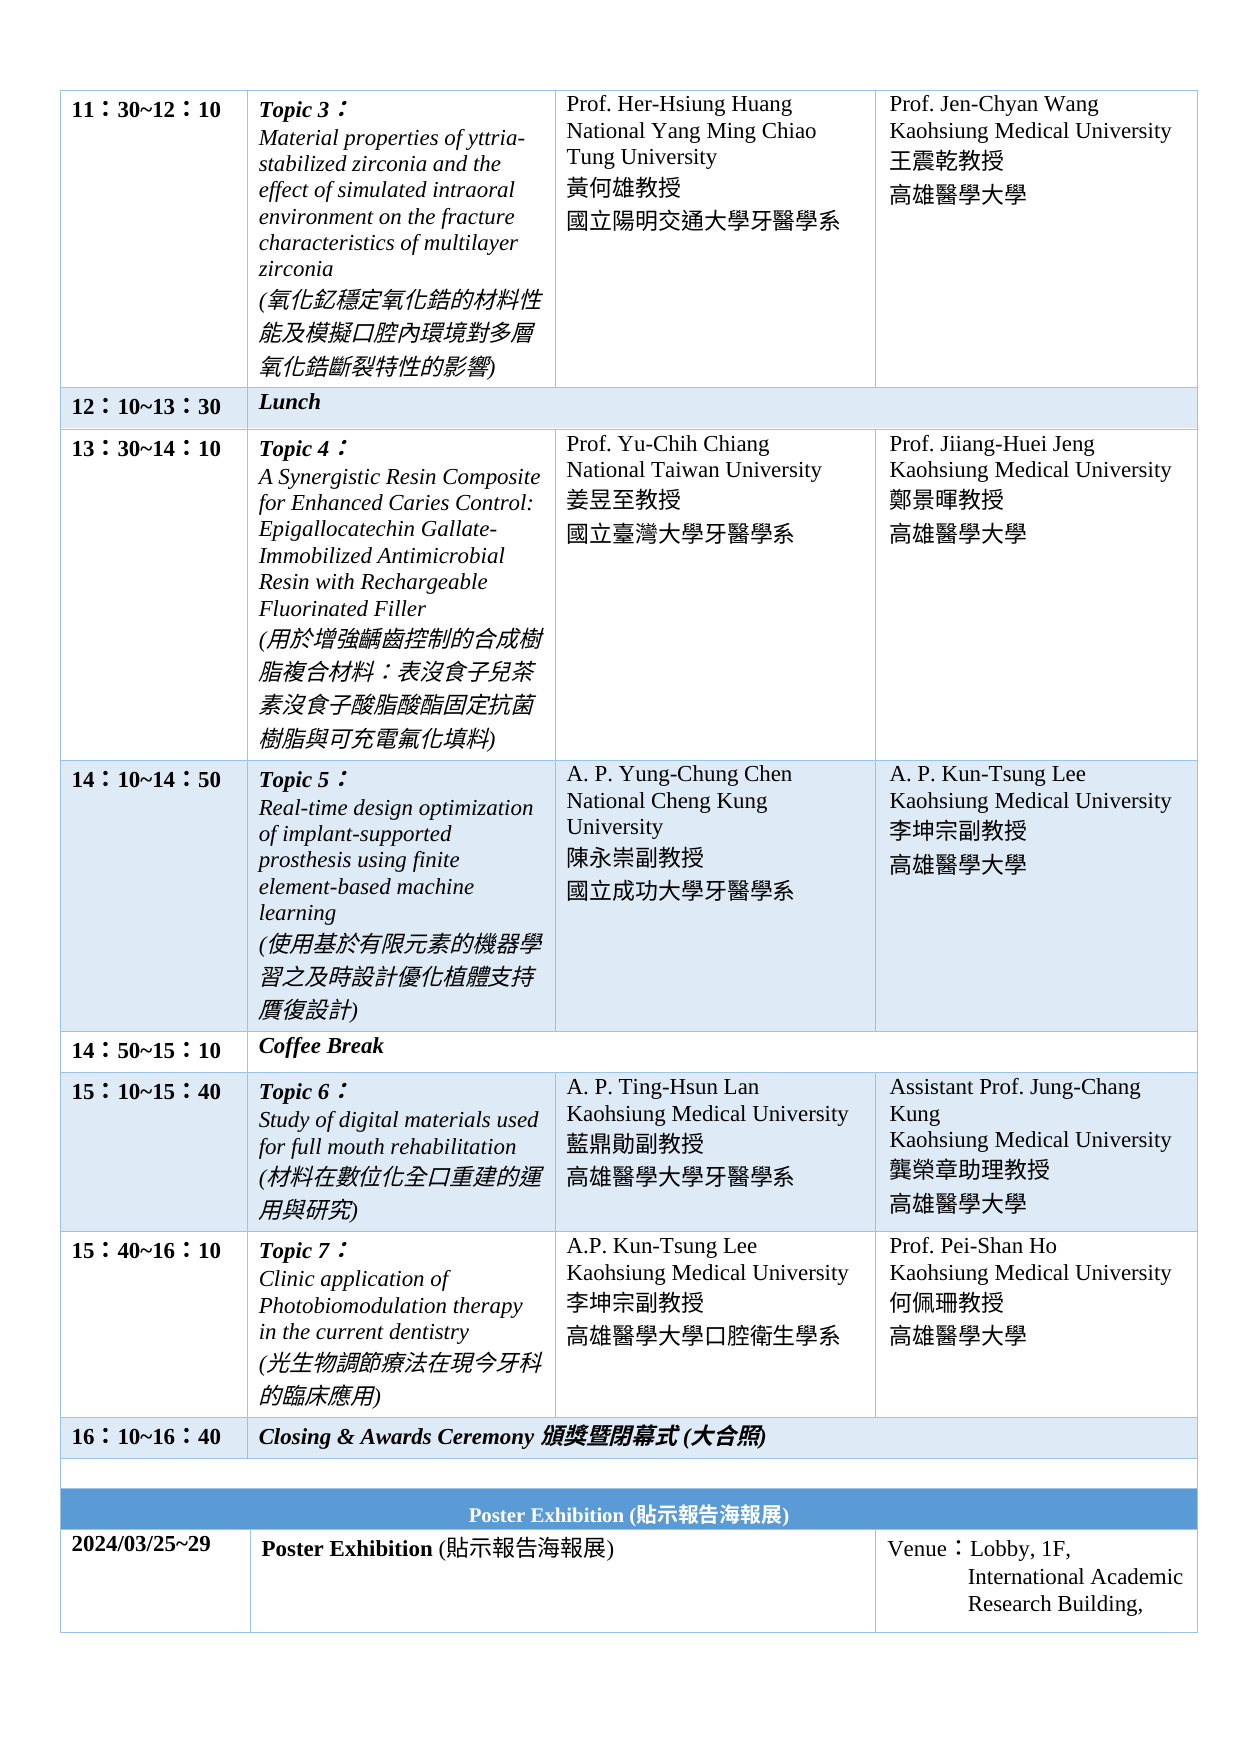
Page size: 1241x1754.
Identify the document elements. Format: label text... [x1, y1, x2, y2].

table_cell Prof. Jiiang-Huei Jeng Kaohsiung Medical University 鄭景暉教授 高雄醫學大學 [876, 430, 1197, 759]
table_cell Topic 5： Real-time design optimization of implant-supported prosthesis using finite element-based machine learning (使用基於有限元素的機器學習之及時設計優化植體支持贋復設計) [248, 761, 555, 1031]
table_cell Coffee Break [248, 1032, 1197, 1072]
table_cell [61, 1459, 1197, 1488]
table_cell A.P. Kun-Tsung Lee Kaohsiung Medical University 李坤宗副教授 高雄醫學大學口腔衛生學系 [556, 1232, 875, 1417]
table_cell Topic 6： Study of digital materials used for full mouth rehabilitation (材料在數位化全口重建的運用與研究) [248, 1073, 555, 1231]
table_cell 15：10~15：40 [61, 1073, 247, 1231]
table_cell Assistant Prof. Jung-Chang Kung Kaohsiung Medical University 龔榮章助理教授 高雄醫學大學 [876, 1073, 1197, 1231]
table_cell 14：50~15：10 [61, 1032, 247, 1072]
table_cell Prof. Yu-Chih Chiang National Taiwan University 姜昱至教授 國立臺灣大學牙醫學系 [556, 430, 875, 759]
table_cell 11：30~12：10 [61, 91, 247, 387]
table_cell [876, 1530, 1197, 1632]
table_cell 16：10~16：40 [61, 1418, 247, 1458]
table_cell Prof. Her-Hsiung Huang National Yang Ming Chiao Tung University 黃何雄教授 國立陽明交通大學牙醫學系 [556, 91, 875, 387]
table_cell Closing & Awards Ceremony 頒獎暨閉幕式 (大合照) [248, 1418, 1197, 1458]
table_cell A. P. Ting-Hsun Lan Kaohsiung Medical University 藍鼎勛副教授 高雄醫學大學牙醫學系 [556, 1073, 875, 1231]
table_cell A. P. Kun-Tsung Lee Kaohsiung Medical University 李坤宗副教授 高雄醫學大學 [876, 761, 1197, 1031]
table_cell 15：40~16：10 [61, 1232, 247, 1417]
table_cell A. P. Yung-Chung Chen National Cheng Kung University 陳永崇副教授 國立成功大學牙醫學系 [556, 761, 875, 1031]
table_cell Lunch [248, 388, 1197, 428]
table_cell 13：30~14：10 [61, 430, 247, 759]
table_cell Topic 3： Material properties of yttria-stabilized zirconia and the effect of simulated intraoral environment on the fracture characteristics of multilayer zirconia (氧化釔穩定氧化鋯的材料性能及模擬口腔內環境對多層氧化鋯斷裂特性的影響) [248, 91, 555, 387]
table_cell 14：10~14：50 [61, 761, 247, 1031]
table_cell 12：10~13：30 [61, 388, 247, 428]
table_cell Poster Exhibition (貼示報告海報展) [251, 1530, 875, 1632]
table_cell Topic 7： Clinic application of Photobiomodulation therapy in the current dentistry (光生物調節療法在現今牙科的臨床應用) [248, 1232, 555, 1417]
table_cell 2024/03/25~29 [61, 1530, 250, 1632]
table_cell Poster Exhibition (貼示報告海報展) [61, 1489, 1197, 1529]
table_cell Prof. Jen-Chyan Wang Kaohsiung Medical University 王震乾教授 高雄醫學大學 [876, 91, 1197, 387]
table_cell Topic 4： A Synergistic Resin Composite for Enhanced Caries Control: Epigallocatechin Gallate-Immobilized Antimicrobial Resin with Rechargeable Fluorinated Filler (用於增強齲齒控制的合成樹脂複合材料：表沒食子兒茶素沒食子酸脂酸酯固定抗菌樹脂與可充電氟化填料) [248, 430, 555, 759]
table_cell Prof. Pei-Shan Ho Kaohsiung Medical University 何佩珊教授 高雄醫學大學 [876, 1232, 1197, 1417]
